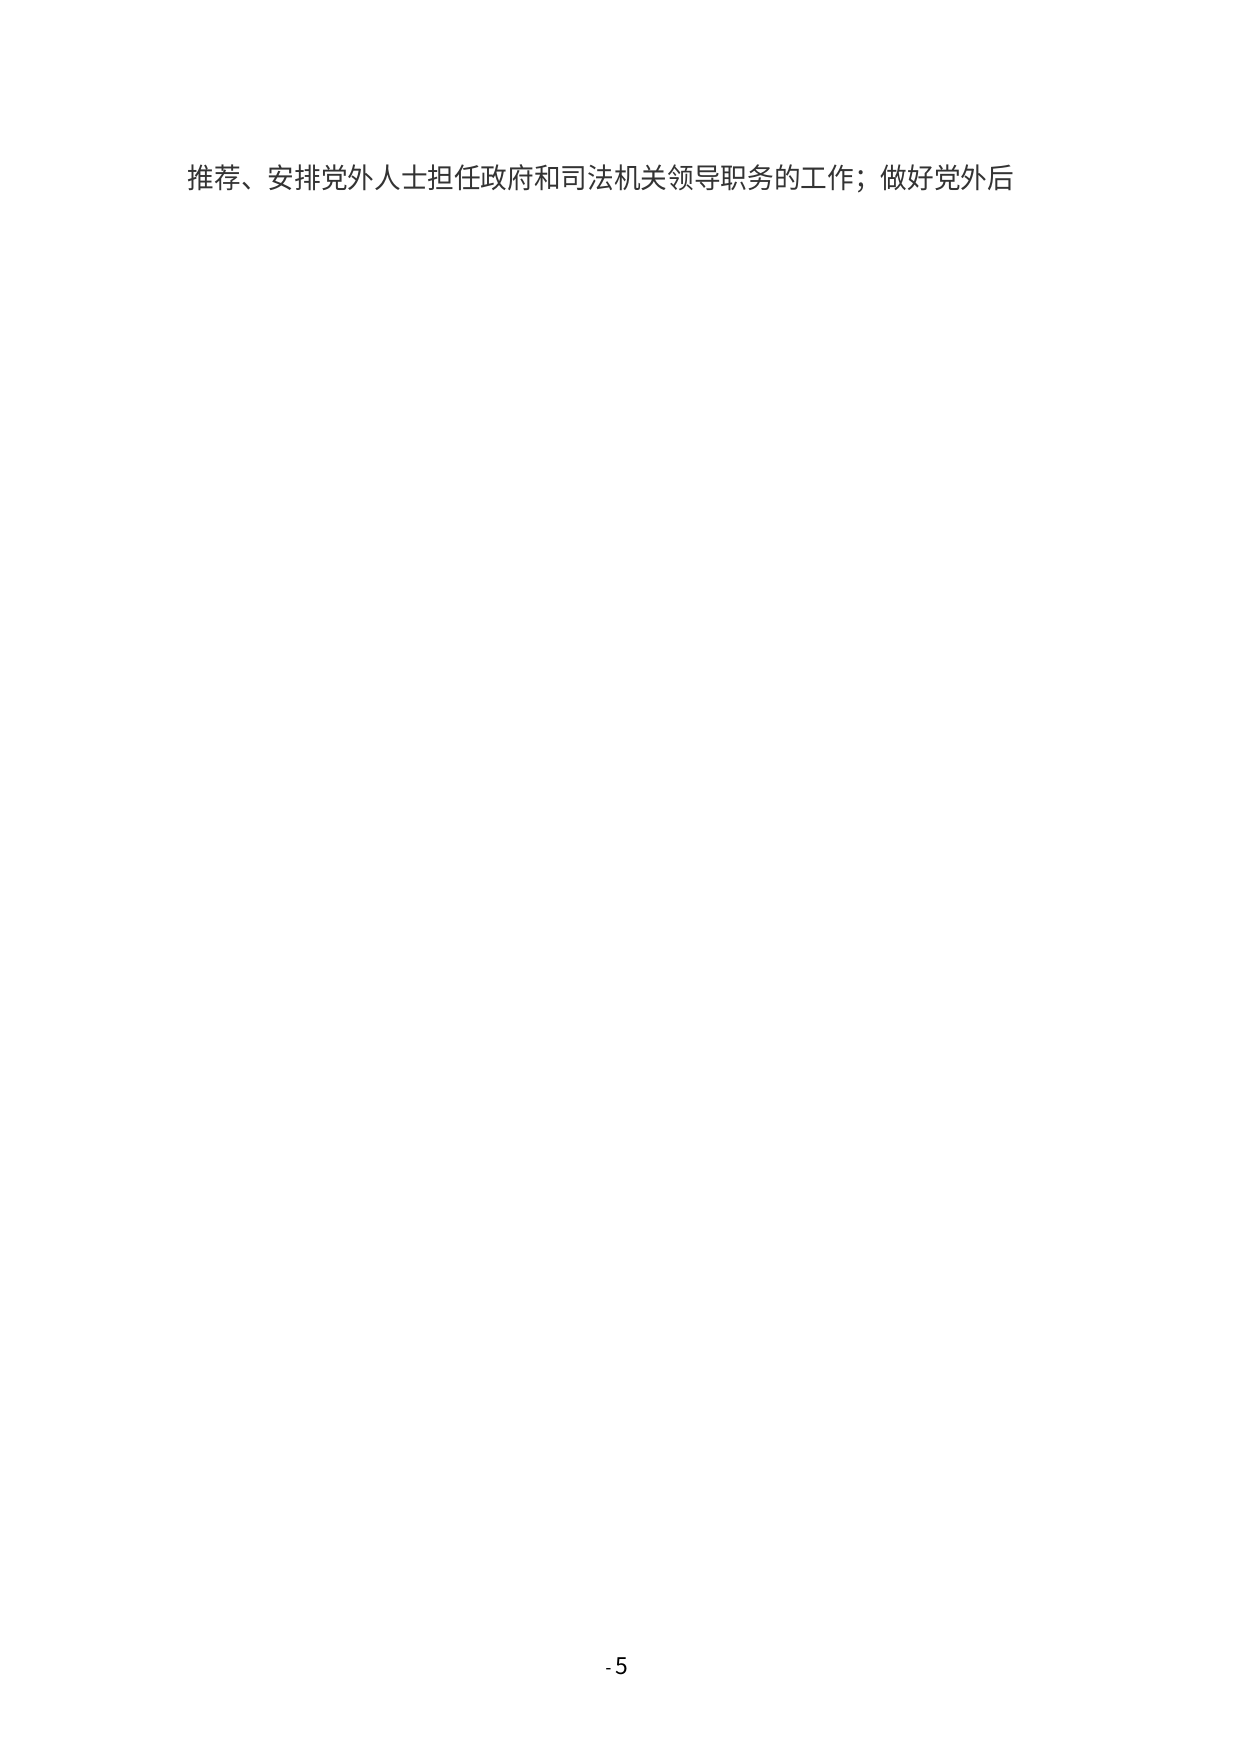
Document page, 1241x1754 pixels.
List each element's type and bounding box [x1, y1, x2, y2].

text [187, 156, 1053, 197]
